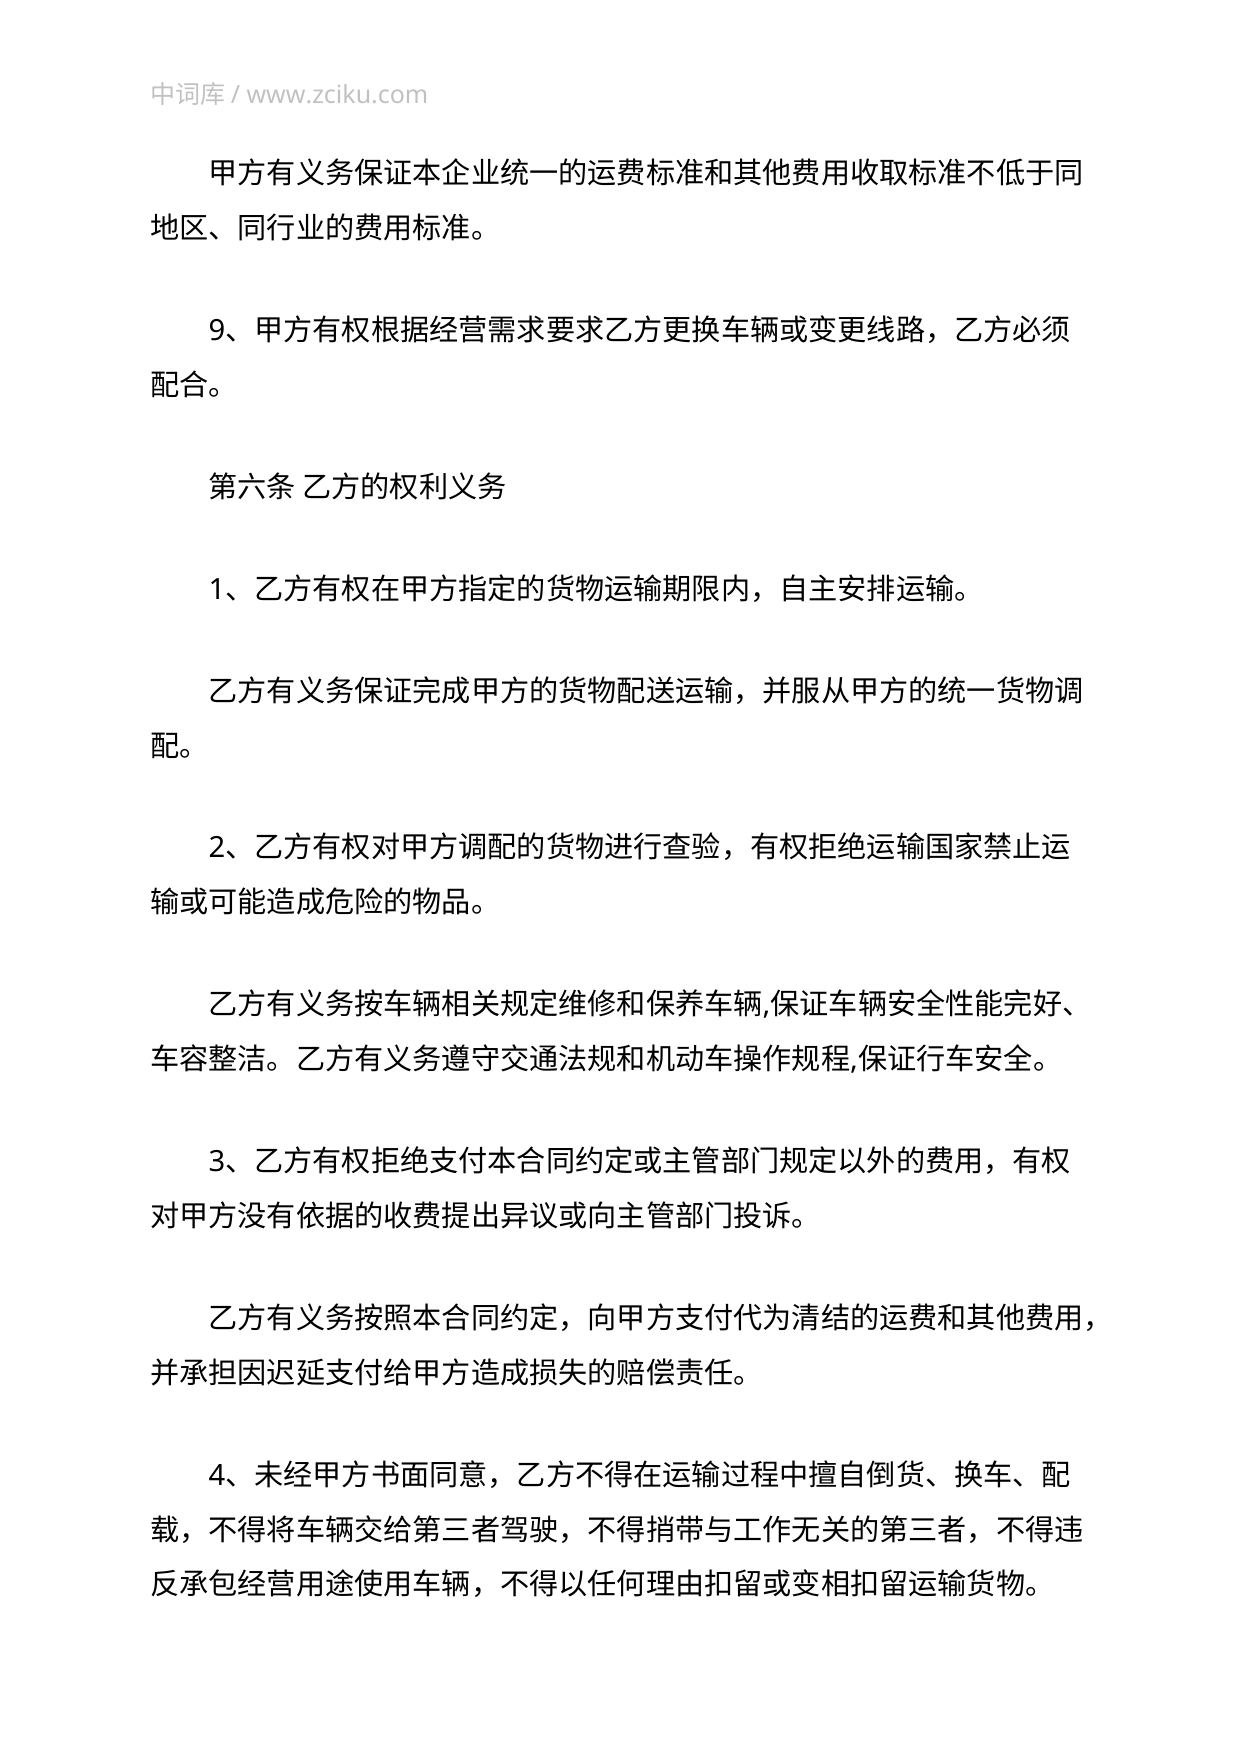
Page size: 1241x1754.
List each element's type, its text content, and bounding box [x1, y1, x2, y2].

text 第六条 乙方的权利义务 [150, 463, 1090, 506]
text 1、乙方有权在甲方指定的货物运输期限内，自主安排运输。 [150, 565, 1090, 608]
text 乙方有义务保证完成甲方的货物配送运输，并服从甲方的统一货物调配。 [150, 667, 1090, 764]
text 甲方有义务保证本企业统一的运费标准和其他费用收取标准不低于同地区、同行业的费用标准。 [150, 150, 1090, 247]
text 9、甲方有权根据经营需求要求乙方更换车辆或变更线路，乙方必须配合。 [150, 307, 1090, 404]
text 乙方有义务按照本合同约定，向甲方支付代为清结的运费和其他费用，并承担因迟延支付给甲方造成损失的赔偿责任。 [150, 1294, 1090, 1392]
text 乙方有义务按车辆相关规定维修和保养车辆,保证车辆安全性能完好、车容整洁。乙方有义务遵守交通法规和机动车操作规程,保证行车安全。 [150, 981, 1090, 1078]
text 4、未经甲方书面同意，乙方不得在运输过程中擅自倒货、换车、配载，不得将车辆交给第三者驾驶，不得捎带与工作无关的第三者，不得违反承包经营用途使用车辆，不得以任何理由扣留或变相扣留运输货物。 [150, 1451, 1090, 1603]
text 2、乙方有权对甲方调配的货物进行查验，有权拒绝运输国家禁止运输或可能造成危险的物品。 [150, 824, 1090, 921]
text 3、乙方有权拒绝支付本合同约定或主管部门规定以外的费用，有权对甲方没有依据的收费提出异议或向主管部门投诉。 [150, 1138, 1090, 1235]
